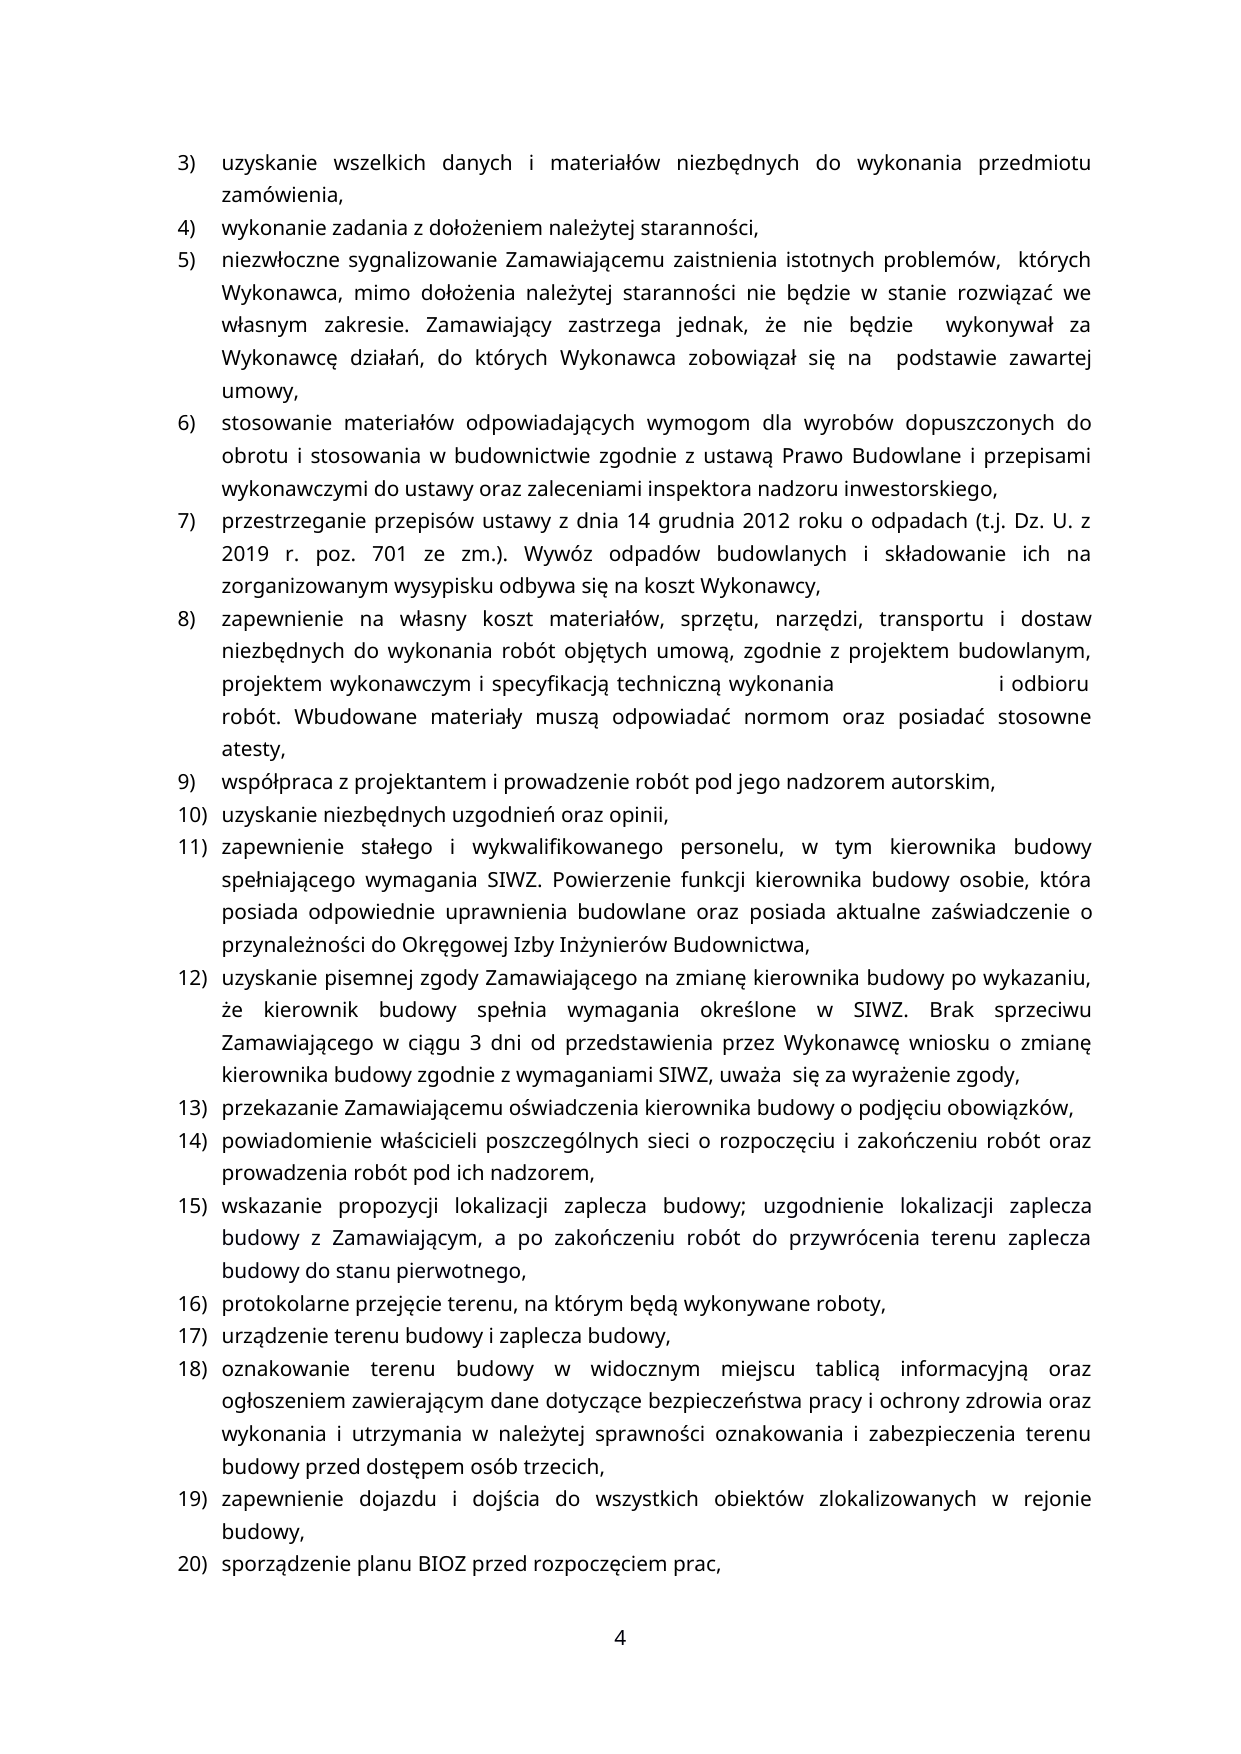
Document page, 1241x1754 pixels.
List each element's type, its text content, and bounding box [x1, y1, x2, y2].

list niezwłoczne sygnalizowanie Zamawiającemu zaistnienia istotnych problemów, których Wykonawca, mimo dołożenia należytej staranności nie będzie w stanie rozwiązać we własnym zakresie. Zamawiający zastrzega jednak, że nie będzie wykonywał za Wykonawcę działań, do których Wykonawca zobowiązał się na podstawie zawartej umowy, [177, 245, 1093, 404]
list zapewnienie dojazdu i dojścia do wszystkich obiektów zlokalizowanych w rejonie budowy, [177, 1484, 1093, 1545]
list protokolarne przejęcie terenu, na którym będą wykonywane roboty, [177, 1289, 1093, 1317]
list stosowanie materiałów odpowiadających wymogom dla wyrobów dopuszczonych do obrotu i stosowania w budownictwie zgodnie z ustawą Prawo Budowlane i przepisami wykonawczymi do ustawy oraz zaleceniami inspektora nadzoru inwestorskiego, [177, 408, 1093, 502]
list uzyskanie pisemnej zgody Zamawiającego na zmianę kierownika budowy po wykazaniu, że kierownik budowy spełnia wymagania określone w SIWZ. Brak sprzeciwu Zamawiającego w ciągu 3 dni od przedstawienia przez Wykonawcę wniosku o zmianę kierownika budowy zgodnie z wymaganiami SIWZ, uważa się za wyrażenie zgody, [177, 963, 1093, 1089]
list uzyskanie niezbędnych uzgodnień oraz opinii, [177, 800, 1093, 828]
list oznakowanie terenu budowy w widocznym miejscu tablicą informacyjną oraz ogłoszeniem zawierającym dane dotyczące bezpieczeństwa pracy i ochrony zdrowia oraz wykonania i utrzymania w należytej sprawności oznakowania i zabezpieczenia terenu budowy przed dostępem osób trzecich, [177, 1354, 1093, 1480]
list zapewnienie stałego i wykwalifikowanego personelu, w tym kierownika budowy spełniającego wymagania SIWZ. Powierzenie funkcji kierownika budowy osobie, która posiada odpowiednie uprawnienia budowlane oraz posiada aktualne zaświadczenie o przynależności do Okręgowej Izby Inżynierów Budownictwa, [177, 832, 1093, 958]
list urządzenie terenu budowy i zaplecza budowy, [177, 1321, 1093, 1350]
list uzyskanie wszelkich danych i materiałów niezbędnych do wykonania przedmiotu zamówienia, [177, 148, 1093, 209]
list przestrzeganie przepisów ustawy z dnia 14 grudnia 2012 roku o odpadach (t.j. Dz. U. z 2019 r. poz. 701 ze zm.). Wywóz odpadów budowlanych i składowanie ich na zorganizowanym wysypisku odbywa się na koszt Wykonawcy, [177, 506, 1093, 600]
list wykonanie zadania z dołożeniem należytej staranności, [177, 213, 1093, 241]
list zapewnienie na własny koszt materiałów, sprzętu, narzędzi, transportu i dostaw niezbędnych do wykonania robót objętych umową, zgodnie z projektem budowlanym, projektem wykonawczym i specyfikacją techniczną wykonania i odbioru robót. Wbudowane materiały muszą odpowiadać normom oraz posiadać stosowne atesty, [177, 604, 1093, 763]
list sporządzenie planu BIOZ przed rozpoczęciem prac, [177, 1549, 1093, 1578]
list przekazanie Zamawiającemu oświadczenia kierownika budowy o podjęciu obowiązków, [177, 1093, 1093, 1122]
list współpraca z projektantem i prowadzenie robót pod jego nadzorem autorskim, [177, 767, 1093, 796]
list powiadomienie właścicieli poszczególnych sieci o rozpoczęciu i zakończeniu robót oraz prowadzenia robót pod ich nadzorem, [177, 1126, 1093, 1187]
list wskazanie propozycji lokalizacji zaplecza budowy; uzgodnienie lokalizacji zaplecza budowy z Zamawiającym, a po zakończeniu robót do przywrócenia terenu zaplecza budowy do stanu pierwotnego, [177, 1191, 1093, 1284]
